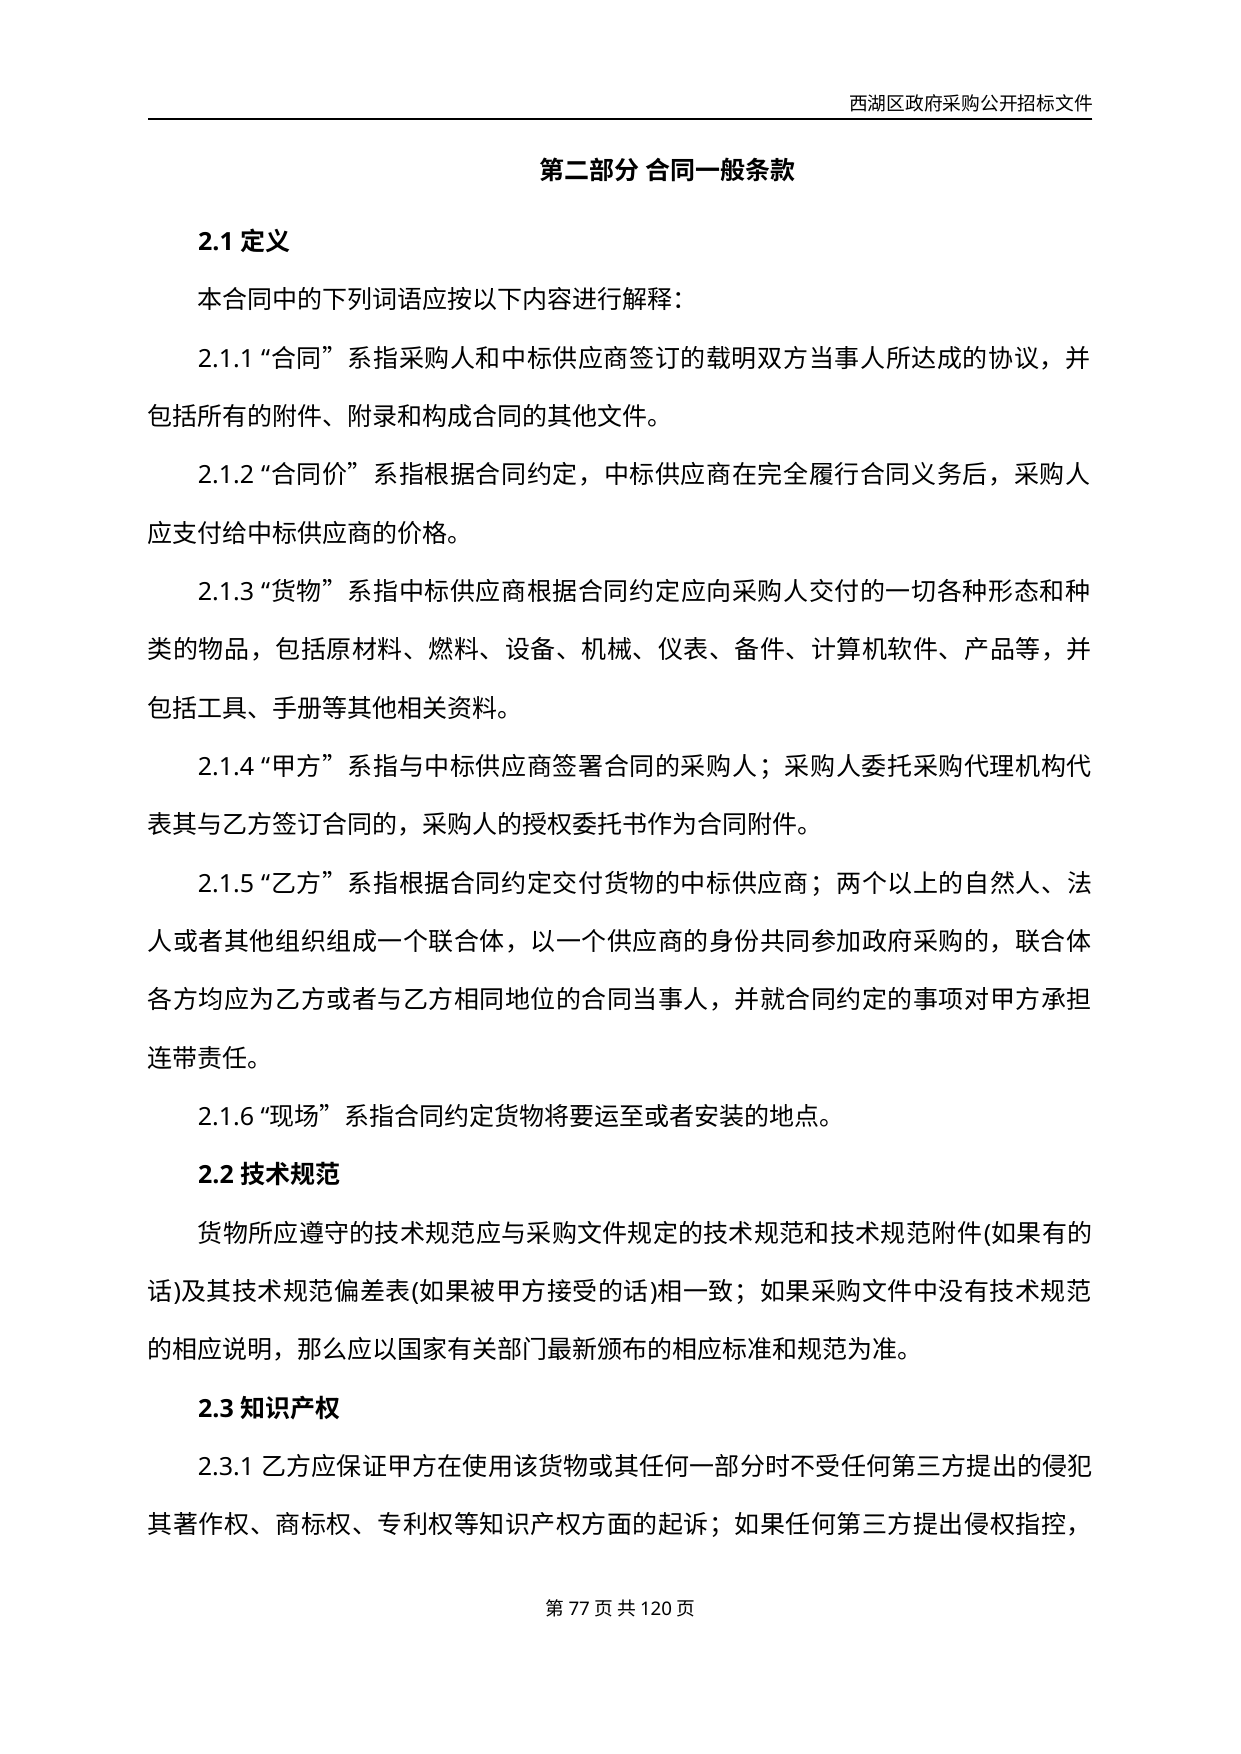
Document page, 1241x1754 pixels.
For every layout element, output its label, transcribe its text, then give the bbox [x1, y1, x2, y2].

text 2.1.4 “甲方”系指与中标供应商签署合同的采购人；采购人委托采购代理机构代表其与乙方签订合同的，采购人的授权委托书作为合同附件。 [148, 729, 1092, 845]
text 货物所应遵守的技术规范应与采购文件规定的技术规范和技术规范附件(如果有的话)及其技术规范偏差表(如果被甲方接受的话)相一致；如果采购文件中没有技术规范的相应说明，那么应以国家有关部门最新颁布的相应标准和规范为准。 [148, 1195, 1092, 1370]
text 2.1.3 “货物”系指中标供应商根据合同约定应向采购人交付的一切各种形态和种类的物品，包括原材料、燃料、设备、机械、仪表、备件、计算机软件、产品等，并包括工具、手册等其他相关资料。 [148, 554, 1092, 729]
text 2.1.6 “现场”系指合同约定货物将要运至或者安装的地点。 [148, 1079, 1092, 1137]
text 本合同中的下列词语应按以下内容进行解释： [148, 262, 1092, 320]
text 2.3 知识产权 [148, 1370, 1092, 1429]
text 第二部分 合同一般条款 [191, 133, 1092, 191]
text 2.2 技术规范 [148, 1137, 1092, 1195]
text 2.1 定义 [148, 204, 1092, 262]
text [148, 1429, 1092, 1545]
text 2.1.1 “合同”系指采购人和中标供应商签订的载明双方当事人所达成的协议，并包括所有的附件、附录和构成合同的其他文件。 [148, 320, 1092, 437]
text 2.1.5 “乙方”系指根据合同约定交付货物的中标供应商；两个以上的自然人、法人或者其他组织组成一个联合体，以一个供应商的身份共同参加政府采购的，联合体各方均应为乙方或者与乙方相同地位的合同当事人，并就合同约定的事项对甲方承担连带责任。 [148, 845, 1092, 1079]
text 2.1.2 “合同价”系指根据合同约定，中标供应商在完全履行合同义务后，采购人应支付给中标供应商的价格。 [148, 437, 1092, 554]
